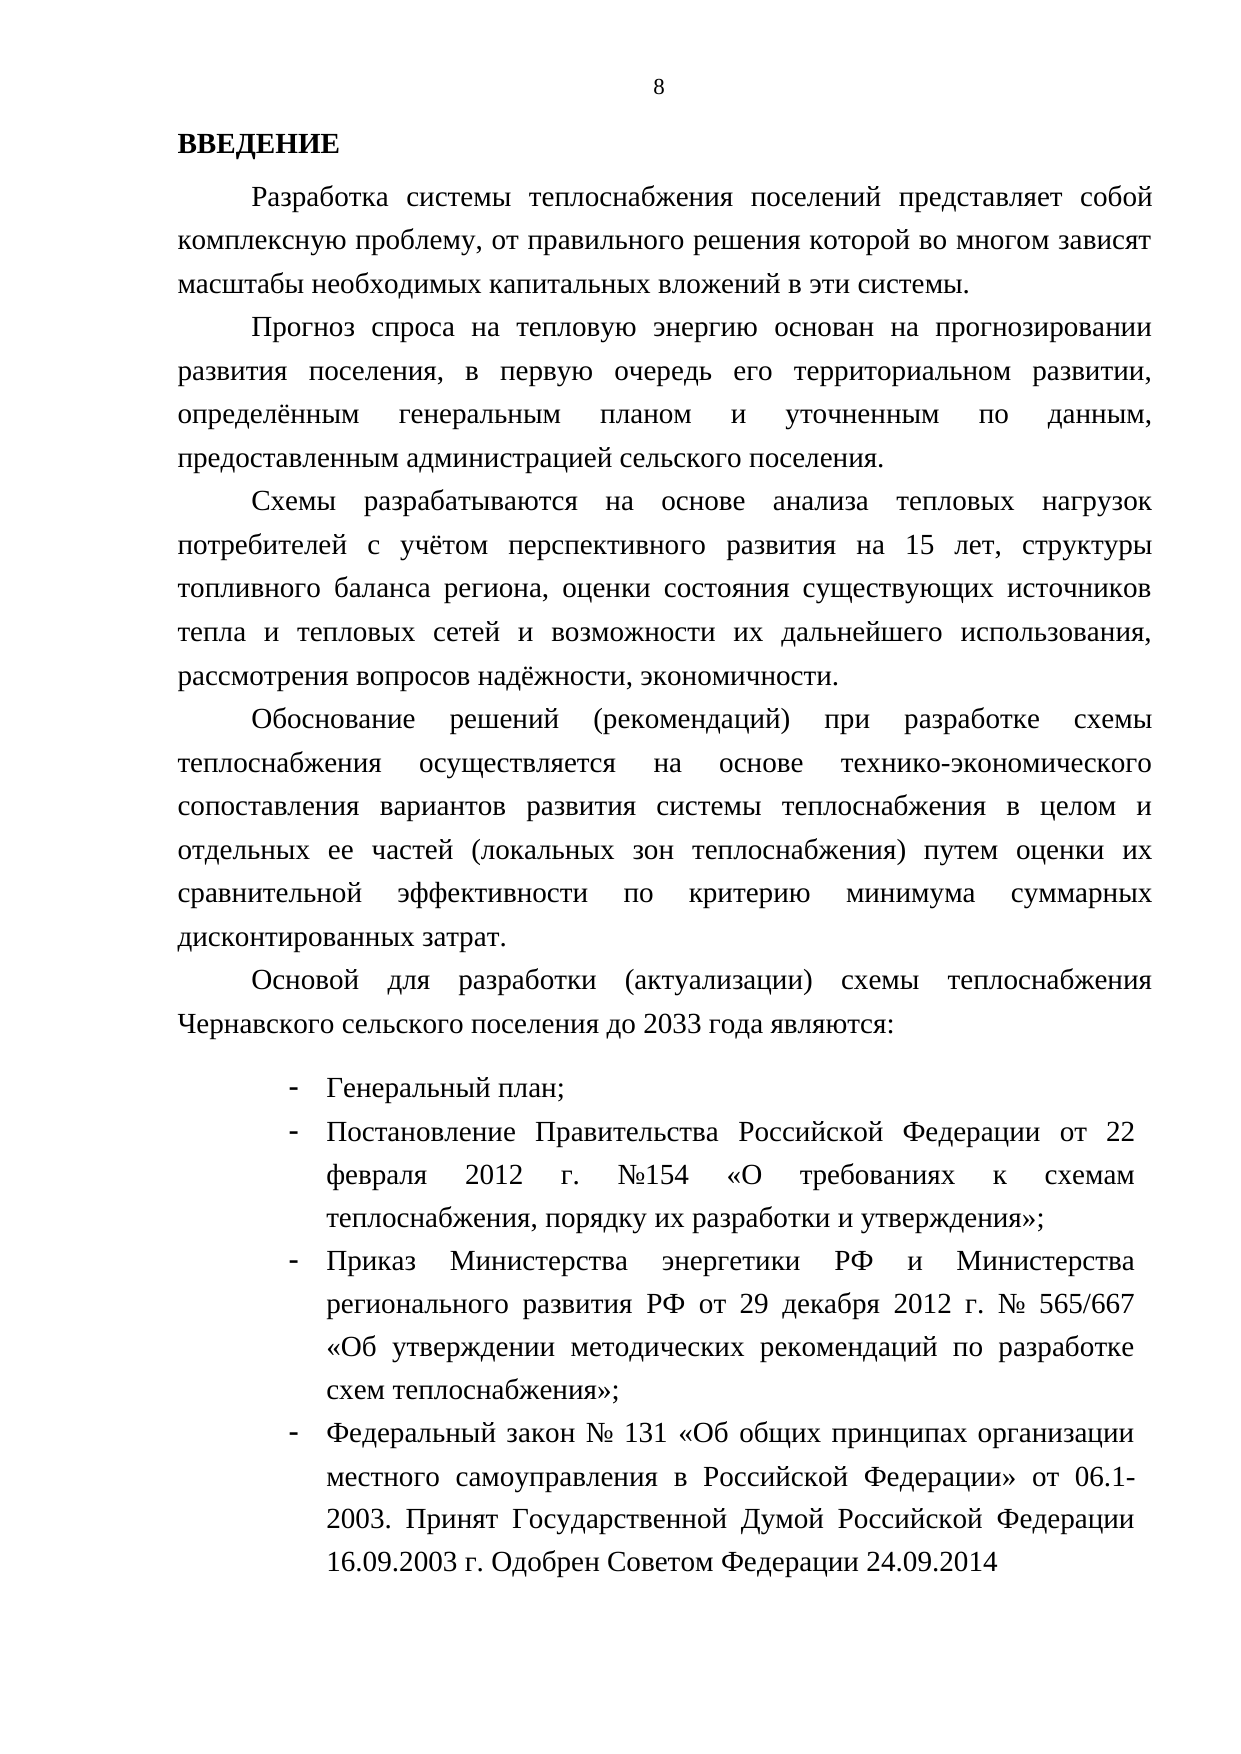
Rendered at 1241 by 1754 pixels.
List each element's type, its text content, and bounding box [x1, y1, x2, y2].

text Схемы разрабатываются на основе анализа тепловых нагрузок потребителей с учётом перспективного развития на 15 лет, структуры топливного баланса региона, оценки состояния существующих источников тепла и тепловых сетей и возможности их дальнейшего использования, рассмотрения вопросов надёжности, экономичности. [177, 483, 1152, 691]
list Генеральный план; [288, 1070, 1163, 1104]
text Обоснование решений (рекомендаций) при разработке схемы теплоснабжения осуществляется на основе технико-экономического сопоставления вариантов развития системы теплоснабжения в целом и отдельных ее частей (локальных зон теплоснабжения) путем оценки их сравнительной эффективности по критерию минимума суммарных дисконтированных затрат. [177, 701, 1152, 952]
text Разработка системы теплоснабжения поселений представляет собой комплексную проблему, от правильного решения которой во многом зависят масштабы необходимых капитальных вложений в эти системы. [177, 179, 1152, 299]
list Постановление Правительства Российской Федерации от 22 февраля 2012 г. №154 «О требованиях к схемам теплоснабжения, порядку их разработки и утверждения»; [288, 1114, 1135, 1233]
list Приказ Министерства энергетики РФ и Министерства регионального развития РФ от 29 декабря 2012 г. № 565/667 «Об утверждении методических рекомендаций по разработке схем теплоснабжения»; [288, 1243, 1135, 1406]
text Основой для разработки (актуализации) схемы теплоснабжения Чернавского сельского поселения до 2033 года являются: [177, 962, 1152, 1039]
subtitle ВВЕДЕНИЕ [177, 126, 1163, 160]
text Прогноз спроса на тепловую энергию основан на прогнозировании развития поселения, в первую очередь его территориальном развитии, определённым генеральным планом и уточненным по данным, предоставленным администрацией сельского поселения. [177, 309, 1152, 473]
list Федеральный закон № 131 «Об общих принципах организации местного самоуправления в Российской Федерации» от 06.1- 2003. Принят Государственной Думой Российской Федерации 16.09.2003 г. Одобрен Советом Федерации 24.09.2014 [288, 1416, 1135, 1578]
